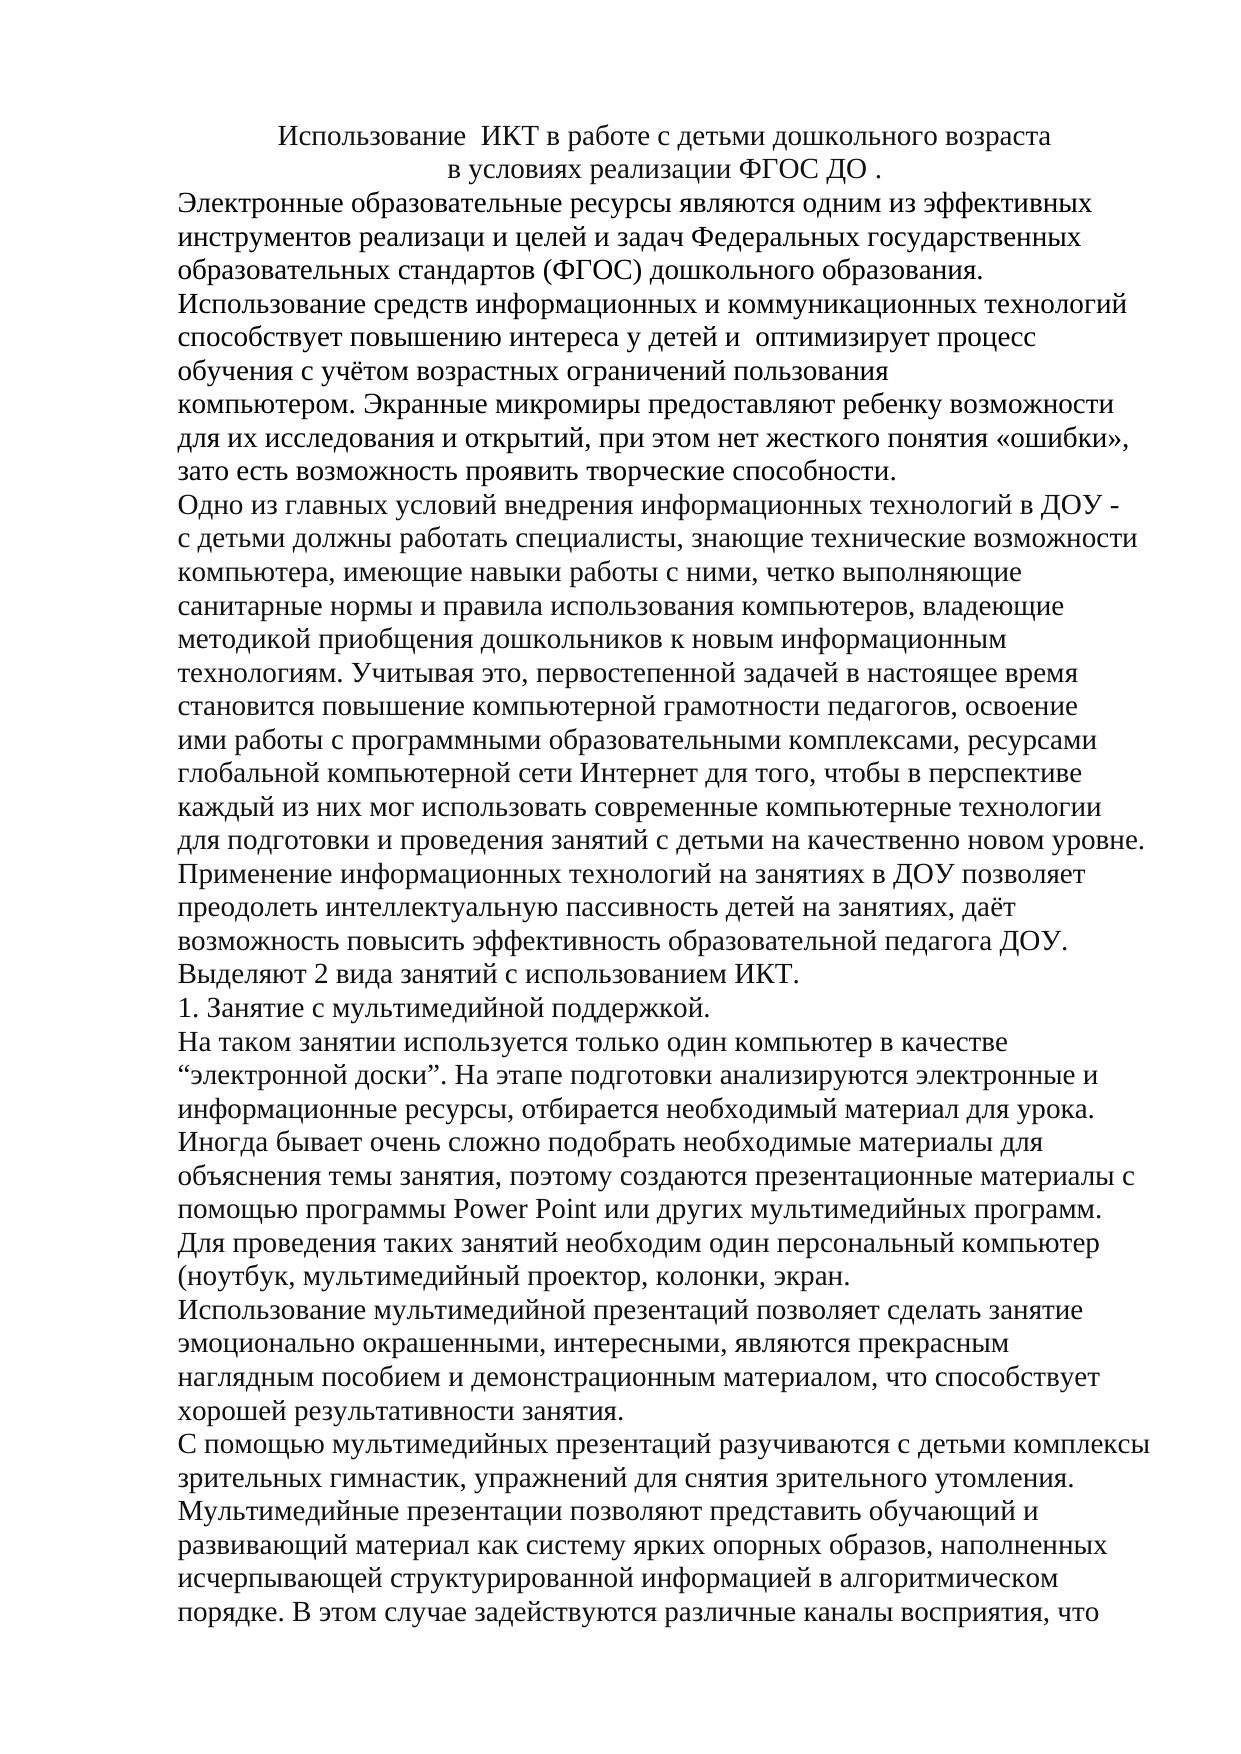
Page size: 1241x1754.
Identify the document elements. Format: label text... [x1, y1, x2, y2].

text На таком занятии используется только один компьютер в качестве “электронной доски”. На этапе подготовки анализируются электронные и информационные ресурсы, отбирается необходимый материал для урока. [177, 1024, 1152, 1124]
text Использование ИКТ в работе с детьми дошкольного возраста [177, 118, 1152, 152]
text Электронные образовательные ресурсы являются одним из эффективных инструментов реализаци и целей и задач Федеральных государственных образовательных стандартов (ФГОС) дошкольного образования. [177, 185, 1152, 286]
text Одно из главных условий внедрения информационных технологий в ДОУ - с детьми должны работать специалисты, знающие технические возможности компьютера, имеющие навыки работы с ними, четко выполняющие санитарные нормы и правила использования компьютеров, владеющие методикой приобщения дошкольников к новым информационным технологиям. Учитывая это, первостепенной задачей в настоящее время становится повышение компьютерной грамотности педагогов, освоение ими работы с программными образовательными комплексами, ресурсами глобальной компьютерной сети Интернет для того, чтобы в перспективе каждый из них мог использовать современные компьютерные технологии для подготовки и проведения занятий с детьми на качественно новом уровне. [177, 487, 1152, 856]
text в условиях реализации ФГОС ДО . [177, 152, 1152, 185]
text С помощью мультимедийных презентаций разучиваются с детьми комплексы зрительных гимнастик, упражнений для снятия зрительного утомления. [177, 1426, 1152, 1493]
text 1. Занятие с мультимедийной поддержкой. [177, 990, 1152, 1024]
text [177, 1493, 1152, 1627]
text Иногда бывает очень сложно подобрать необходимые материалы для объяснения темы занятия, поэтому создаются презентационные материалы с помощью программы Power Point или других мультимедийных программ. [177, 1124, 1152, 1225]
text Использование мультимедийной презентаций позволяет сделать занятие эмоционально окрашенными, интересными, являются прекрасным наглядным пособием и демонстрационным материалом, что способствует хорошей результативности занятия. [177, 1292, 1152, 1426]
text Для проведения таких занятий необходим один персональный компьютер (ноутбук, мультимедийный проектор, колонки, экран. [177, 1225, 1152, 1292]
text Применение информационных технологий на занятиях в ДОУ позволяет преодолеть интеллектуальную пассивность детей на занятиях, даёт возможность повысить эффективность образовательной педагога ДОУ. [177, 856, 1152, 957]
text Использование средств информационных и коммуникационных технологий способствует повышению интереса у детей и оптимизирует процесс обучения с учётом возрастных ограничений пользования компьютером. Экранные микромиры предоставляют ребенку возможности для их исследования и открытий, при этом нет жесткого понятия «ошибки», зато есть возможность проявить творческие способности. [177, 286, 1152, 487]
text Выделяют 2 вида занятий с использованием ИКТ. [177, 957, 1152, 990]
